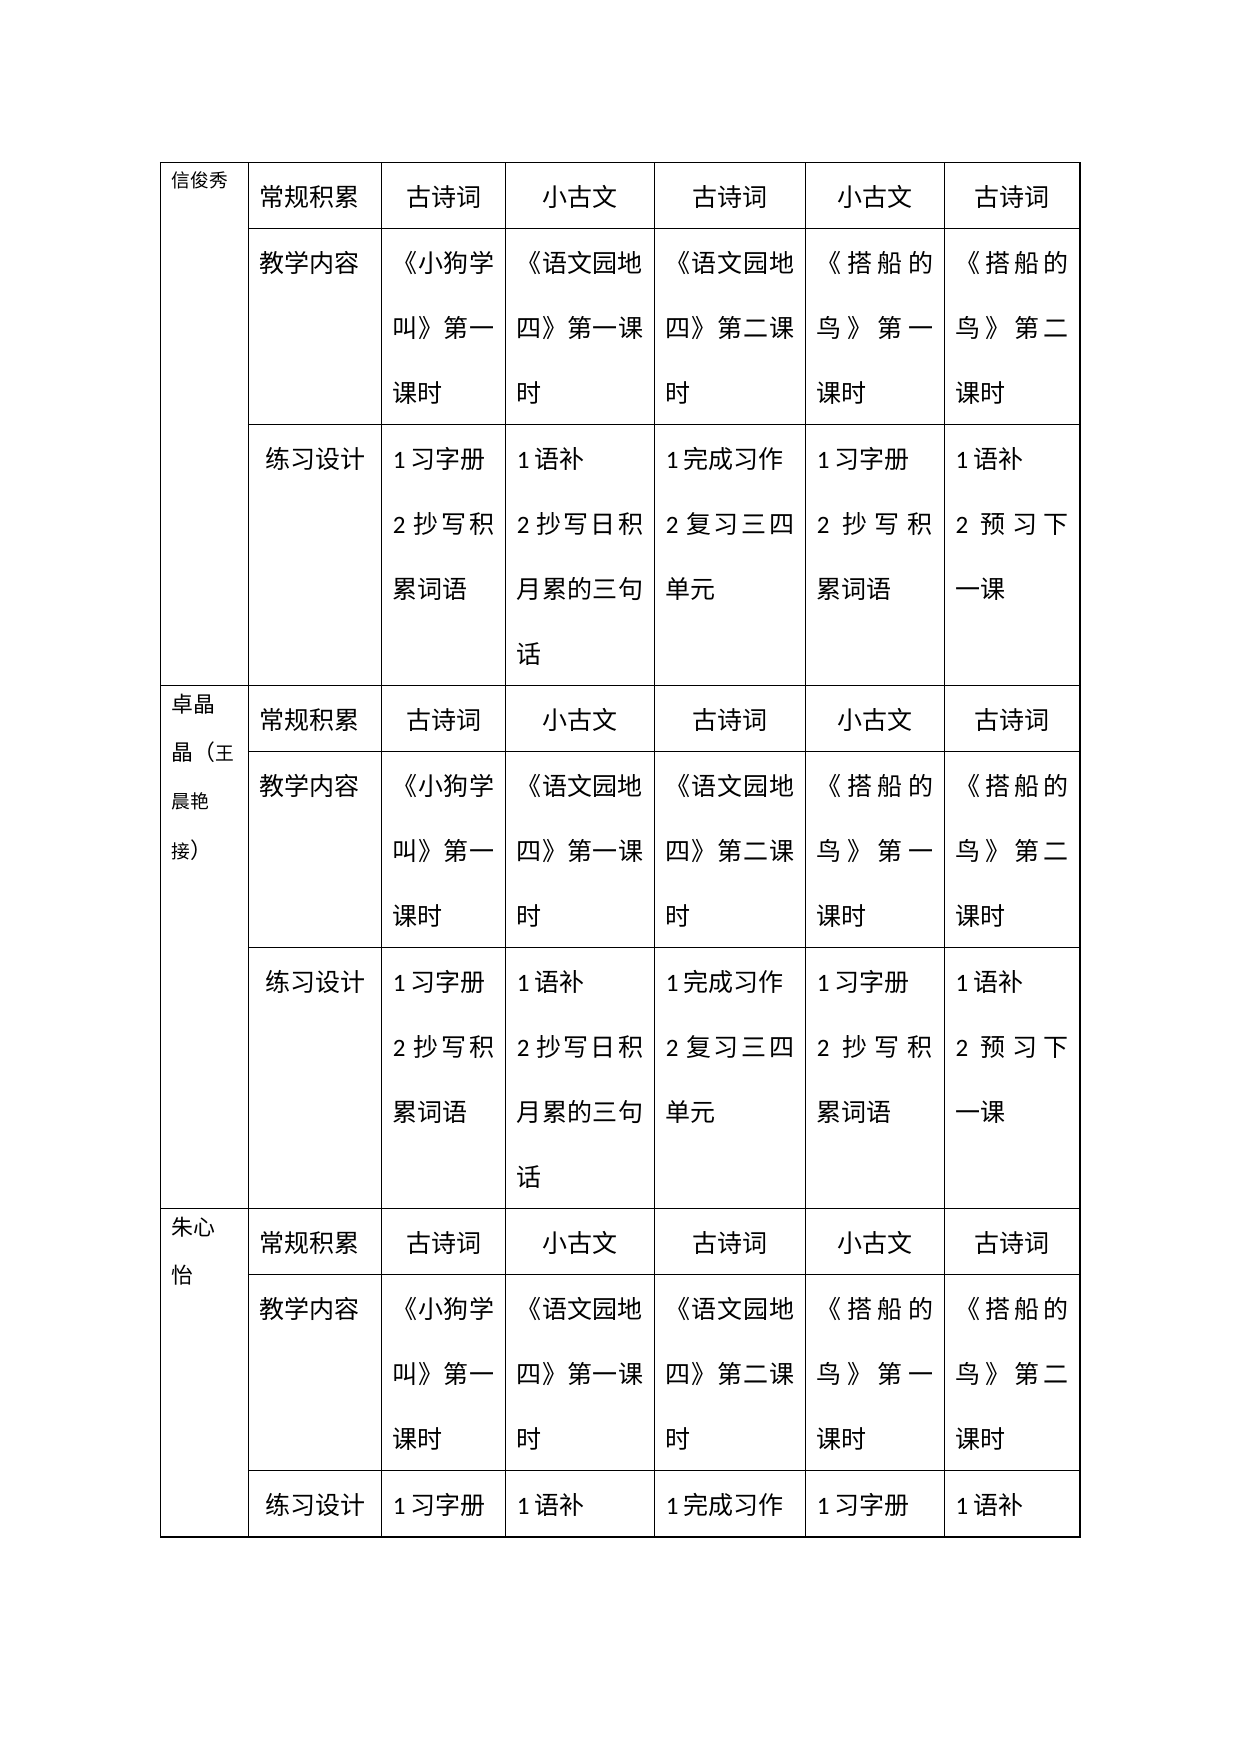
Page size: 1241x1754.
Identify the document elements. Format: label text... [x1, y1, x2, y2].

table_cell 小古文 [506, 1209, 654, 1274]
table_cell 1习字册 2抄写积累词语 [806, 948, 944, 1208]
table_cell 小古文 [806, 163, 944, 228]
table_cell 《小狗学叫》第一课时 [382, 229, 505, 424]
table_cell 《语文园地四》第二课时 [655, 752, 805, 947]
table_cell 《搭船的鸟》第二课时 [945, 752, 1079, 947]
table_cell 教学内容 [249, 1275, 381, 1470]
table_cell 《搭船的鸟》第一课时 [806, 752, 944, 947]
table_cell 古诗词 [945, 1209, 1079, 1274]
table_cell 1习字册 2抄写积累词语 [382, 948, 505, 1208]
table_cell 古诗词 [655, 163, 805, 228]
table_cell 《语文园地四》第二课时 [655, 1275, 805, 1470]
table_cell 小古文 [506, 163, 654, 228]
table_cell 常规积累 [249, 686, 381, 751]
table_cell 《搭船的鸟》第一课时 [806, 229, 944, 424]
table_cell 《语文园地四》第一课时 [506, 752, 654, 947]
table_cell 《搭船的鸟》第二课时 [945, 1275, 1079, 1470]
table_cell 1语补 2抄写日积月累的三句话 [506, 425, 654, 685]
table_cell 古诗词 [382, 163, 505, 228]
table_cell 卓晶晶（王晨艳接） [161, 686, 248, 1208]
table_cell 1语补 2预习下一课 [945, 1471, 1079, 1536]
table_cell 1语补 2预习下一课 [945, 948, 1079, 1208]
table_cell 信俊秀 [161, 163, 248, 685]
table_cell 小古文 [806, 686, 944, 751]
table_cell 1完成习作 2复习三四单元 [655, 948, 805, 1208]
table_cell 1完成习作 2复习三四单元 [655, 1471, 805, 1536]
table_cell 教学内容 [249, 229, 381, 424]
table_cell 1语补 2抄写日积月累的三句话 [506, 948, 654, 1208]
table_cell 古诗词 [382, 686, 505, 751]
table_cell 古诗词 [655, 686, 805, 751]
table_cell 朱心怡 [161, 1209, 248, 1536]
table_cell 小古文 [806, 1209, 944, 1274]
table_cell 教学内容 [249, 752, 381, 947]
table_cell 常规积累 [249, 163, 381, 228]
table_cell 《语文园地四》第一课时 [506, 229, 654, 424]
table_cell 《搭船的鸟》第一课时 [806, 1275, 944, 1470]
table_cell 《搭船的鸟》第二课时 [945, 229, 1079, 424]
table_cell 古诗词 [945, 686, 1079, 751]
table_cell 小古文 [506, 686, 654, 751]
table_cell 1完成习作 2复习三四单元 [655, 425, 805, 685]
table_cell 《语文园地四》第二课时 [655, 229, 805, 424]
table_cell 1语补 2预习下一课 [945, 425, 1079, 685]
table_cell 1习字册 2抄写积累词语 [806, 425, 944, 685]
table_cell 古诗词 [655, 1209, 805, 1274]
table_cell 《语文园地四》第一课时 [506, 1275, 654, 1470]
table_cell 练习设计 [249, 1471, 381, 1536]
table_cell 练习设计 [249, 948, 381, 1208]
table_cell 《小狗学叫》第一课时 [382, 752, 505, 947]
table_cell 古诗词 [945, 163, 1079, 228]
table_cell 《小狗学叫》第一课时 [382, 1275, 505, 1470]
table_cell 1习字册 2抄写积累词语 [806, 1471, 944, 1536]
table_cell 常规积累 [249, 1209, 381, 1274]
table_cell 1语补 2抄写日积月累的三句话 [506, 1471, 654, 1536]
table_cell 练习设计 [249, 425, 381, 685]
table_cell 1习字册 2抄写积累词语 [382, 425, 505, 685]
table_cell 1习字册 2抄写积累词语 [382, 1471, 505, 1536]
table_cell 古诗词 [382, 1209, 505, 1274]
